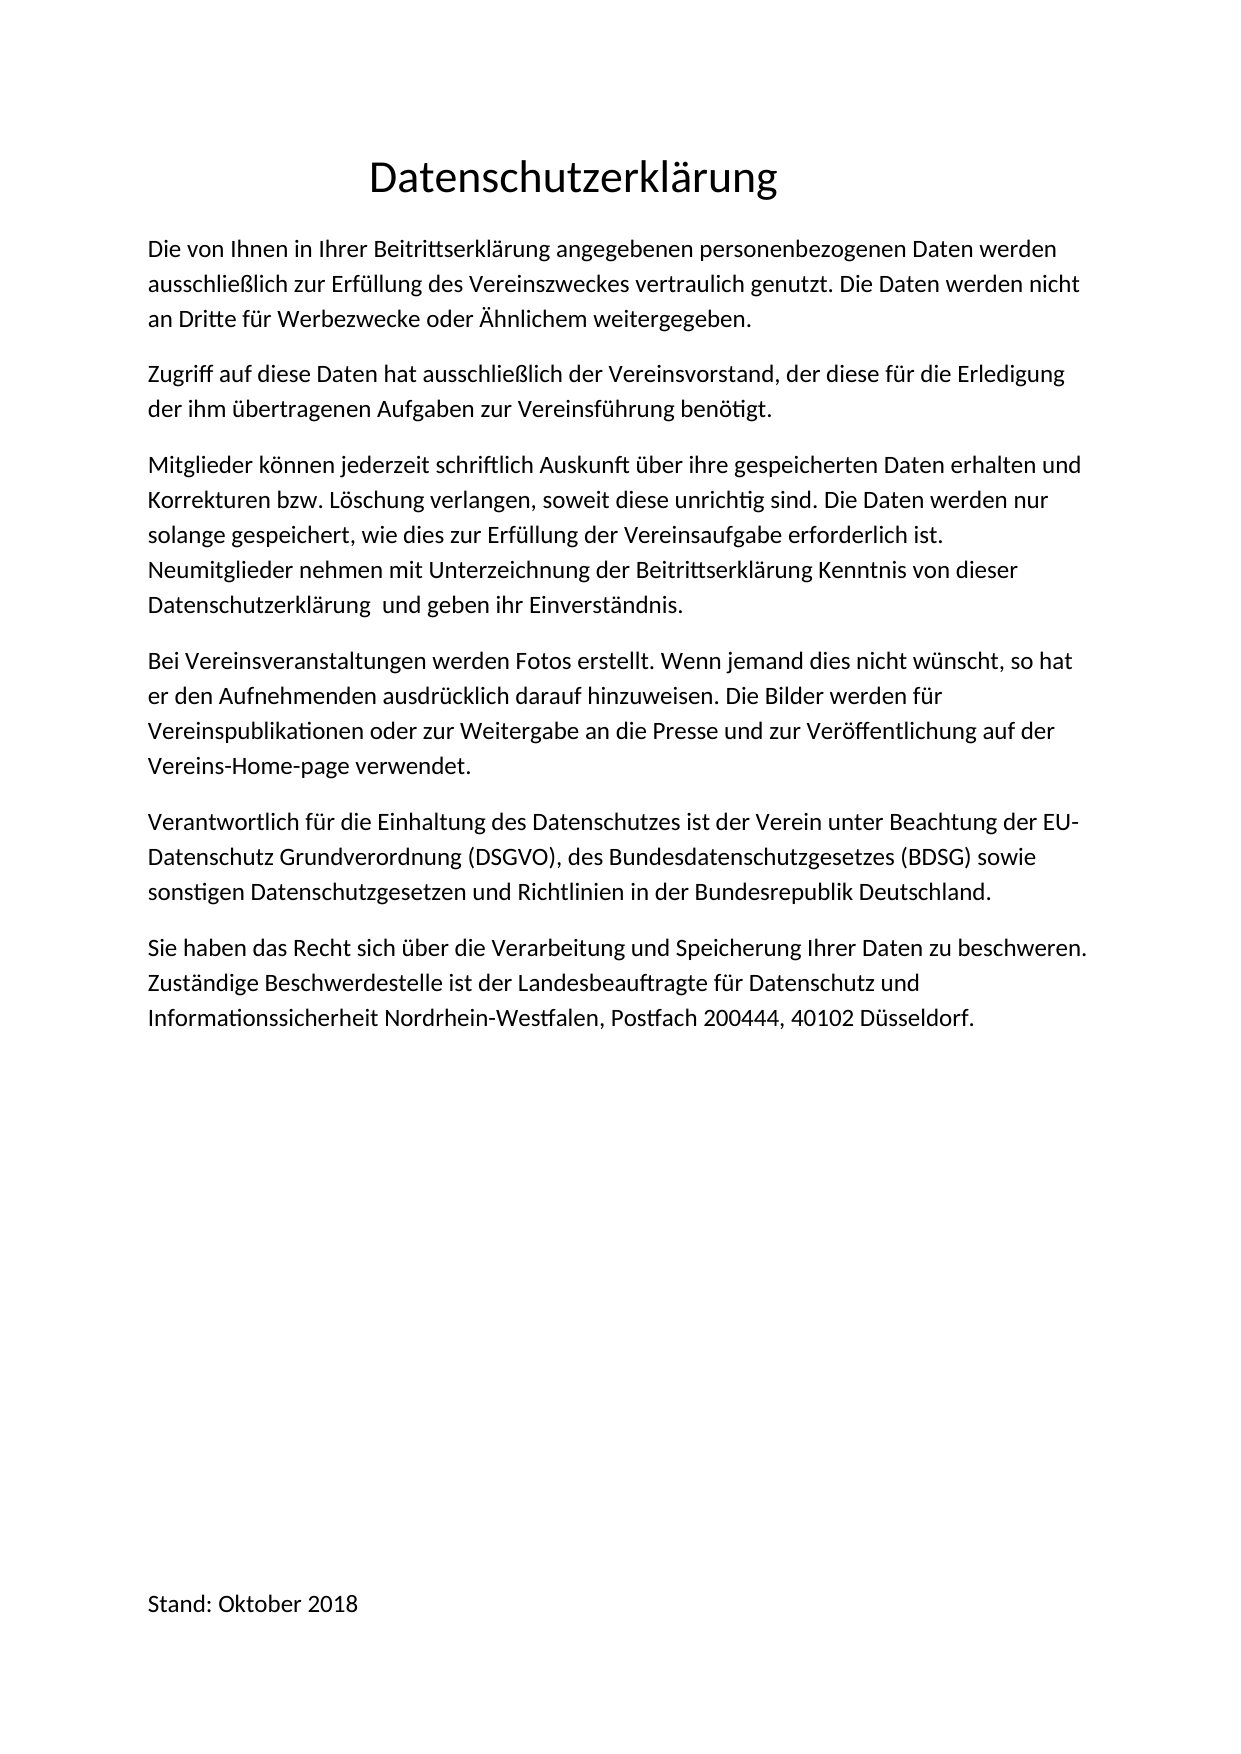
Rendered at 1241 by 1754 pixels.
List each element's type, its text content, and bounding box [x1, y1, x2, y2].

text Sie haben das Recht sich über die Verarbeitung und Speicherung Ihrer Daten zu beschweren. Zuständige Beschwerdestelle ist der Landesbeauftragte für Datenschutz und Informationssicherheit Nordrhein-Westfalen, Postfach 200444, 40102 Düsseldorf. [148, 932, 1093, 1032]
text Datenschutzerklärung [295, 148, 1093, 203]
text Mitglieder können jederzeit schriftlich Auskunft über ihre gespeicherten Daten erhalten und Korrekturen bzw. Löschung verlangen, soweit diese unrichtig sind. Die Daten werden nur solange gespeichert, wie dies zur Erfüllung der Vereinsaufgabe erforderlich ist. Neumitglieder nehmen mit Unterzeichnung der Beitrittserklärung Kenntnis von dieser Datenschutzerklärung und geben ihr Einverständnis. [148, 449, 1093, 620]
text Zugriff auf diese Daten hat ausschließlich der Vereinsvorstand, der diese für die Erledigung der ihm übertragenen Aufgaben zur Vereinsführung benötigt. [148, 358, 1093, 424]
text Die von Ihnen in Ihrer Beitrittserklärung angegebenen personenbezogenen Daten werden ausschließlich zur Erfüllung des Vereinszweckes vertraulich genutzt. Die Daten werden nicht an Dritte für Werbezwecke oder Ähnlichem weitergegeben. [148, 233, 1093, 333]
text Bei Vereinsveranstaltungen werden Fotos erstellt. Wenn jemand dies nicht wünscht, so hat er den Aufnehmenden ausdrücklich darauf hinzuweisen. Die Bilder werden für Vereinspublikationen oder zur Weitergabe an die Presse und zur Veröffentlichung auf der Vereins-Home-page verwendet. [148, 645, 1093, 781]
text Stand: Oktober 2018 [148, 1588, 1093, 1618]
text Verantwortlich für die Einhaltung des Datenschutzes ist der Verein unter Beachtung der EU-Datenschutz Grundverordnung (DSGVO), des Bundesdatenschutzgesetzes (BDSG) sowie sonstigen Datenschutzgesetzen und Richtlinien in der Bundesrepublik Deutschland. [148, 806, 1093, 907]
